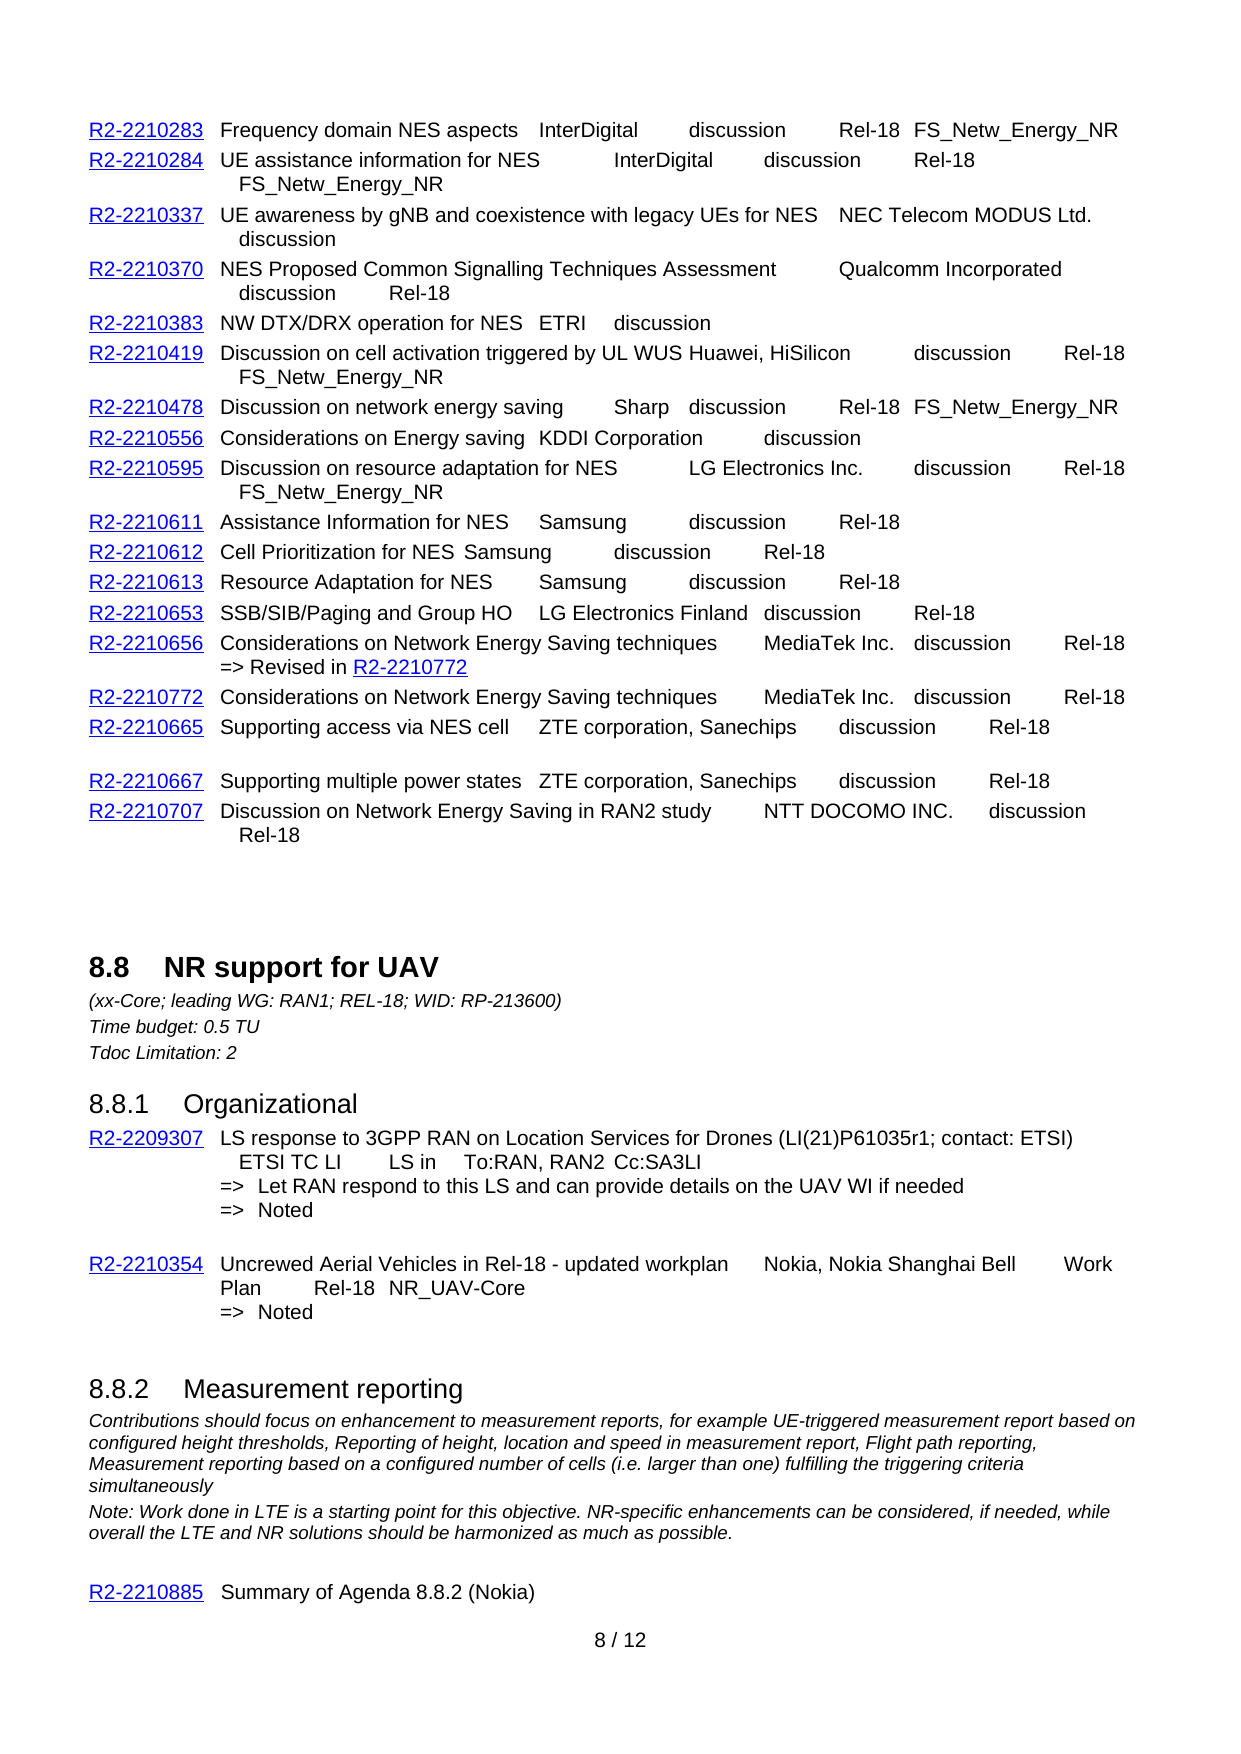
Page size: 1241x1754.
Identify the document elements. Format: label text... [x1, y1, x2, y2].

title R2-2209307 LS response to 3GPP RAN on Location Services for Drones (LI(21)P61035r1; contact: ETSI) ETSI TC LI LS in To:RAN, RAN2 Cc:SA3LI [89, 1126, 1152, 1174]
title R2-2210772 Considerations on Network Energy Saving techniques MediaTek Inc. discussion Rel-18 [89, 685, 1152, 709]
title R2-2210613 Resource Adaptation for NES Samsung discussion Rel-18 [89, 570, 1152, 594]
title R2-2210419 Discussion on cell activation triggered by UL WUS Huawei, HiSilicon discussion Rel-18 FS_Netw_Energy_NR [89, 341, 1152, 389]
text Tdoc Limitation: 2 [89, 1042, 1152, 1063]
title R2-2210665 Supporting access via NES cell ZTE corporation, Sanechips discussion Rel-18 [89, 715, 1152, 739]
title R2-2210383 NW DTX/DRX operation for NES ETRI discussion [89, 311, 1152, 335]
subtitle 8.8.1 Organizational [89, 1088, 1152, 1119]
title R2-2210556 Considerations on Energy saving KDDI Corporation discussion [89, 425, 1152, 449]
title R2-2210667 Supporting multiple power states ZTE corporation, Sanechips discussion Rel-18 [89, 769, 1152, 793]
text => Let RAN respond to this LS and can provide details on the UAV WI if needed [220, 1174, 1152, 1198]
title R2-2210478 Discussion on network energy saving Sharp discussion Rel-18 FS_Netw_Energy_NR [89, 395, 1152, 419]
title R2-2210611 Assistance Information for NES Samsung discussion Rel-18 [89, 510, 1152, 534]
text (xx-Core; leading WG: RAN1; REL-18; WID: RP-213600) [89, 990, 1152, 1012]
subtitle 8.8.2 Measurement reporting [89, 1373, 1152, 1404]
text Note: Work done in LTE is a starting point for this objective. NR-specific enhancements can be considered, if needed, while overall the LTE and NR solutions should be harmonized as much as possible. [89, 1501, 1152, 1544]
subtitle 8.8 NR support for UAV [89, 950, 1152, 984]
title R2-2210885 Summary of Agenda 8.8.2 (Nokia) [89, 1580, 1152, 1604]
text => Noted [220, 1198, 1152, 1222]
text Contributions should focus on enhancement to measurement reports, for example UE-triggered measurement report based on configured height thresholds, Reporting of height, location and speed in measurement report, Flight path reporting, Measurement reporting based on a configured number of cells (i.e. larger than one) fulfilling the triggering criteria simultaneously [89, 1410, 1152, 1496]
title R2-2210595 Discussion on resource adaptation for NES LG Electronics Inc. discussion Rel-18 FS_Netw_Energy_NR [89, 456, 1152, 503]
text => Revised in R2-2210772 [220, 654, 1152, 678]
title R2-2210370 NES Proposed Common Signalling Techniques Assessment Qualcomm Incorporated discussion Rel-18 [89, 257, 1152, 304]
title R2-2210612 Cell Prioritization for NES Samsung discussion Rel-18 [89, 540, 1152, 564]
title R2-2210337 UE awareness by gNB and coexistence with legacy UEs for NES NEC Telecom MODUS Ltd. discussion [89, 202, 1152, 250]
title R2-2210283 Frequency domain NES aspects InterDigital discussion Rel-18 FS_Netw_Energy_NR [89, 118, 1152, 142]
title R2-2210284 UE assistance information for NES InterDigital discussion Rel-18 FS_Netw_Energy_NR [89, 148, 1152, 196]
text Time budget: 0.5 TU [89, 1016, 1152, 1037]
title R2-2210354 Uncrewed Aerial Vehicles in Rel-18 - updated workplan Nokia, Nokia Shanghai Bell Work Plan Rel-18 NR_UAV-Core [89, 1252, 1152, 1300]
title R2-2210653 SSB/SIB/Paging and Group HO LG Electronics Finland discussion Rel-18 [89, 600, 1152, 624]
title R2-2210707 Discussion on Network Energy Saving in RAN2 study NTT DOCOMO INC. discussion Rel-18 [89, 799, 1152, 847]
text => Noted [220, 1300, 1152, 1324]
title R2-2210656 Considerations on Network Energy Saving techniques MediaTek Inc. discussion Rel-18 [89, 631, 1152, 654]
